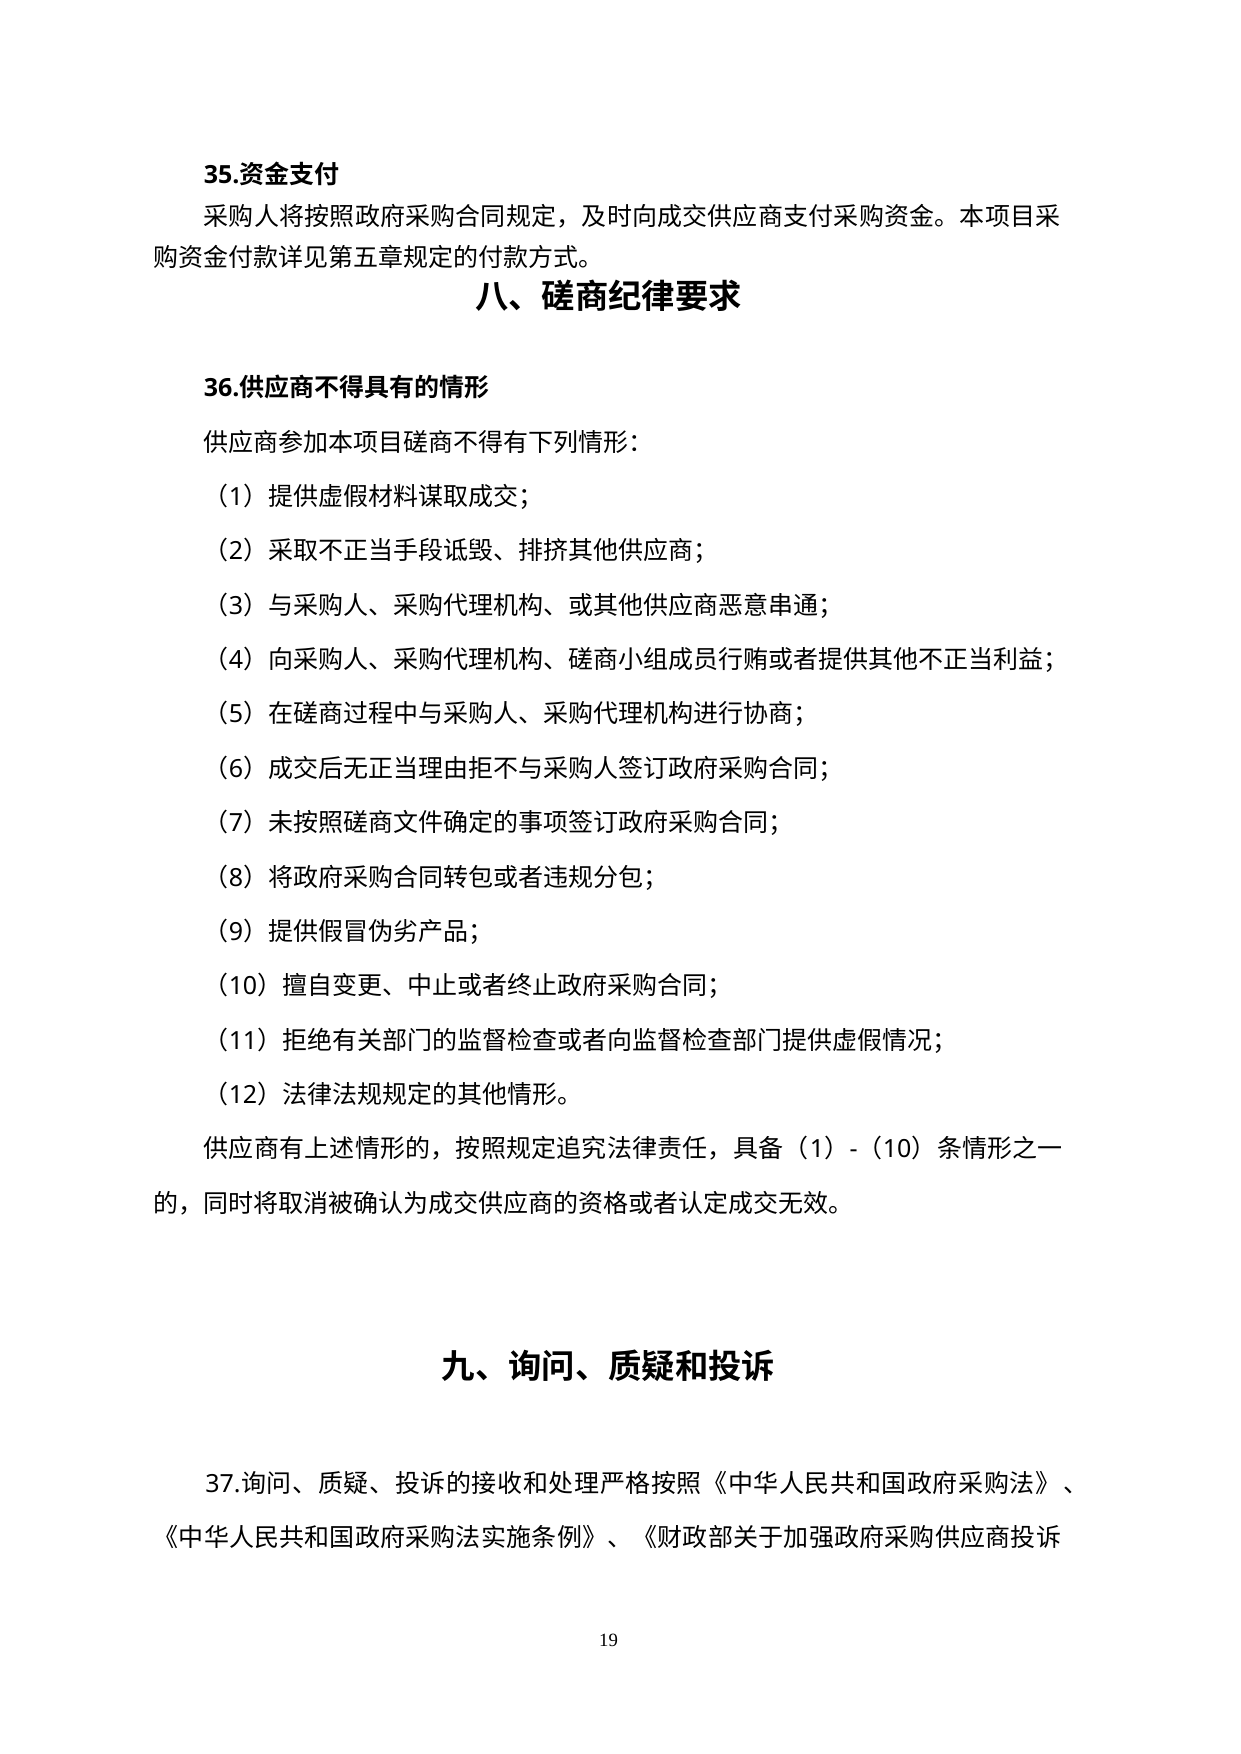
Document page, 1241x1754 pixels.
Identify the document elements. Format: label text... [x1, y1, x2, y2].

text （10）擅自变更、中止或者终止政府采购合同； [153, 966, 1063, 1002]
subtitle 八、磋商纪律要求 [153, 275, 1063, 317]
text （4）向采购人、采购代理机构、磋商小组成员行贿或者提供其他不正当利益； [153, 639, 1063, 676]
text 35.资金支付 [153, 150, 1063, 192]
text （9）提供假冒伪劣产品； [153, 911, 1063, 948]
text （7）未按照磋商文件确定的事项签订政府采购合同； [153, 803, 1063, 839]
text 供应商参加本项目磋商不得有下列情形： [153, 422, 1063, 458]
text 36.供应商不得具有的情形 [153, 368, 1063, 404]
text 九、询问、质疑和投诉 [153, 1340, 1063, 1388]
text （3）与采购人、采购代理机构、或其他供应商恶意串通； [153, 585, 1063, 621]
text （1）提供虚假材料谋取成交； [153, 476, 1063, 513]
text 采购人将按照政府采购合同规定，及时向成交供应商支付采购资金。本项目采购资金付款详见第五章规定的付款方式。 [153, 192, 1063, 275]
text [153, 1463, 1063, 1554]
text （11）拒绝有关部门的监督检查或者向监督检查部门提供虚假情况； [153, 1020, 1063, 1056]
text （8）将政府采购合同转包或者违规分包； [153, 857, 1063, 893]
text （12）法律法规规定的其他情形。 [153, 1074, 1063, 1111]
text （2）采取不正当手段诋毁、排挤其他供应商； [153, 531, 1063, 567]
text （5）在磋商过程中与采购人、采购代理机构进行协商； [153, 694, 1063, 730]
text （6）成交后无正当理由拒不与采购人签订政府采购合同； [153, 748, 1063, 784]
text 供应商有上述情形的，按照规定追究法律责任，具备（1）-（10）条情形之一的，同时将取消被确认为成交供应商的资格或者认定成交无效。 [153, 1129, 1063, 1219]
